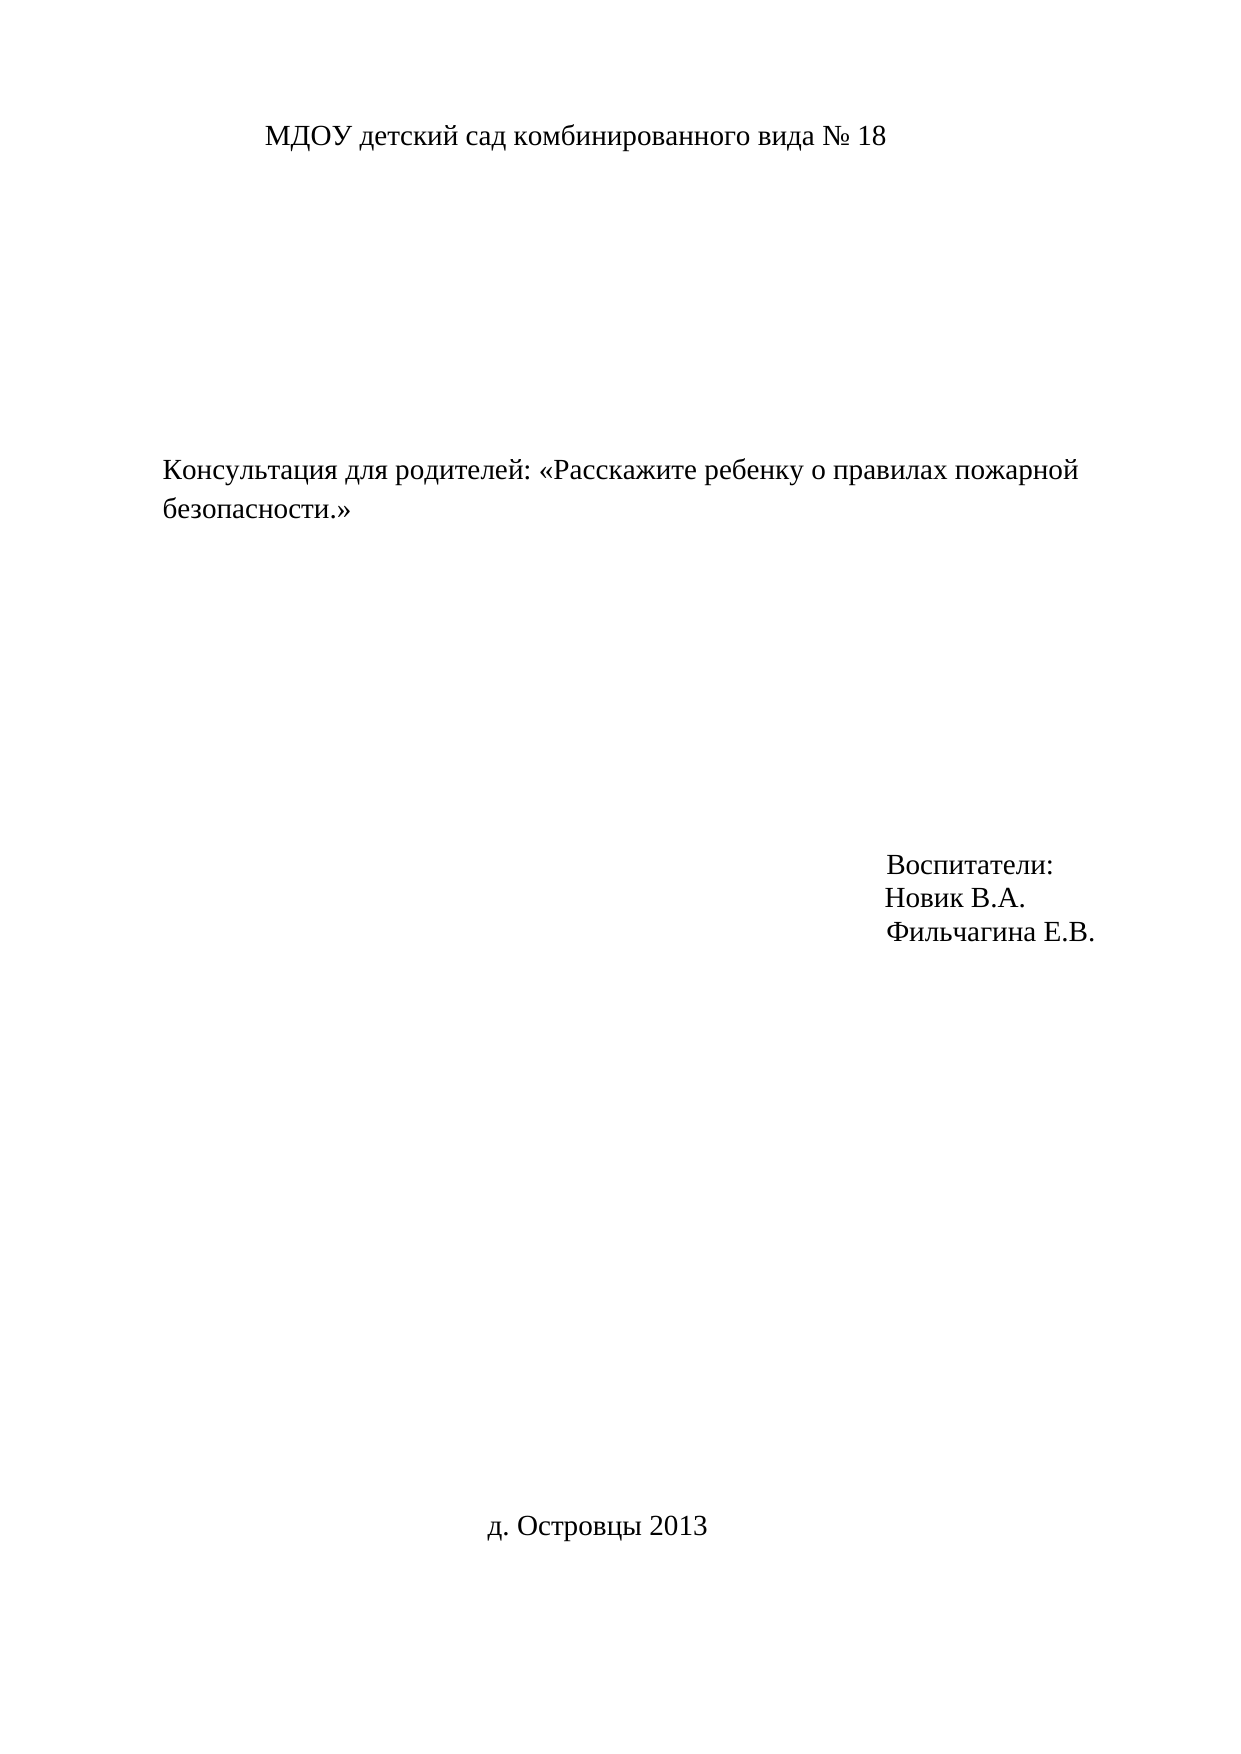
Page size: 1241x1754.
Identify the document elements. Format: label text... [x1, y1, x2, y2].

text д. Островцы 2013 [162, 1508, 1152, 1541]
text Фильчагина Е.В. [162, 914, 1152, 948]
text МДОУ детский сад комбинированного вида № 18 [162, 118, 1152, 152]
text Консультация для родителей: «Расскажите ребенку о правилах пожарной безопасности.» [162, 452, 1152, 524]
text Новик В.А. [162, 881, 1152, 914]
text Воспитатели: [162, 847, 1152, 881]
